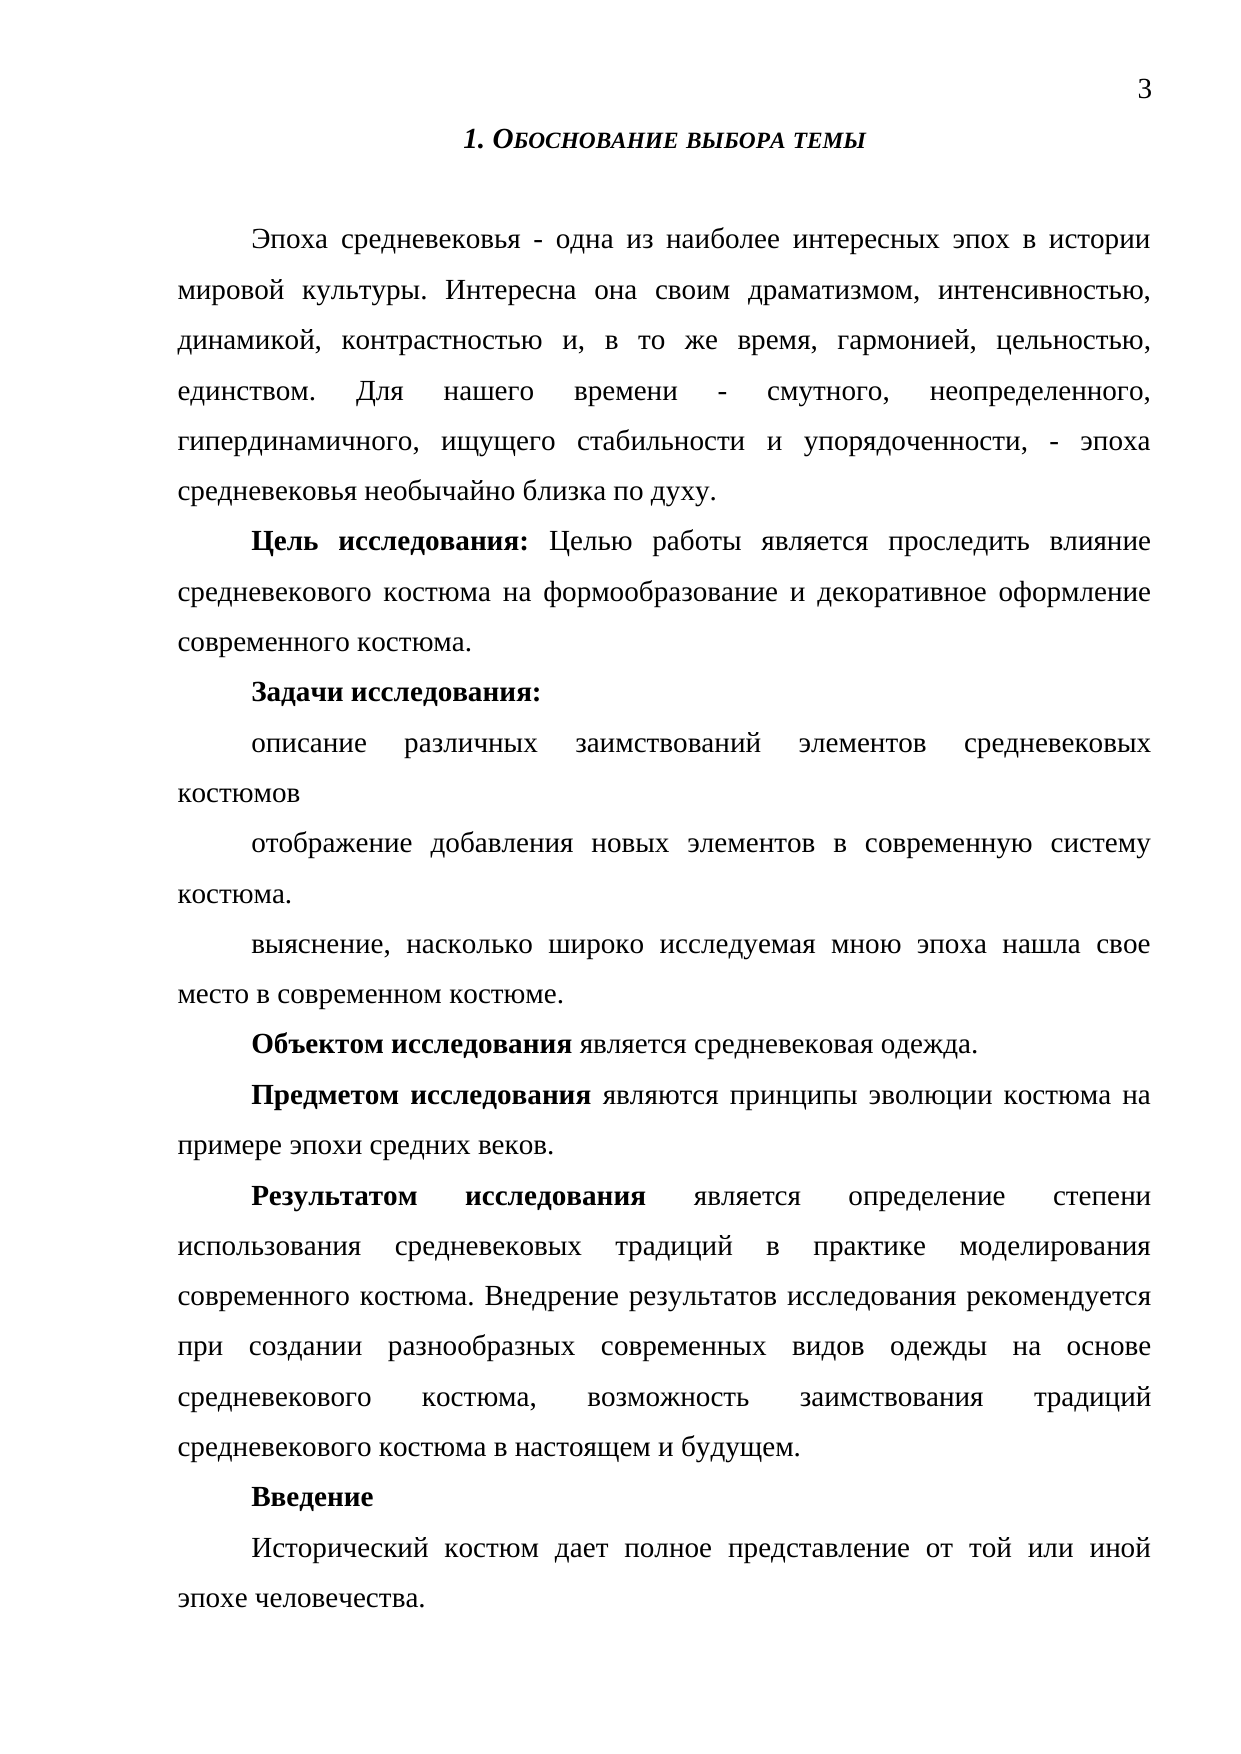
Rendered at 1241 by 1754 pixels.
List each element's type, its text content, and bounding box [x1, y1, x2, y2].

text Цель исследования: Целью работы является проследить влияние средневекового костюма на формообразование и декоративное оформление современного костюма. [177, 523, 1152, 658]
text выяснение, насколько широко исследуемая мною эпоха нашла свое место в современном костюме. [177, 926, 1152, 1010]
text отображение добавления новых элементов в современную систему костюма. [177, 825, 1152, 909]
subtitle 1. Обоснование выбора темы [177, 121, 1152, 154]
text Предметом исследования являются принципы эволюции костюма на примере эпохи средних веков. [177, 1077, 1152, 1161]
text Задачи исследования: [177, 674, 1152, 708]
text описание различных заимствований элементов средневековых костюмов [177, 725, 1152, 809]
text Объектом исследования является средневековая одежда. [177, 1027, 1152, 1060]
text Результатом исследования является определение степени использования средневековых традиций в практике моделирования современного костюма. Внедрение результатов исследования рекомендуется при создании разнообразных современных видов одежды на основе средневекового костюма, возможность заимствования традиций средневекового костюма в настоящем и будущем. [177, 1178, 1152, 1463]
text Исторический костюм дает полное представление от той или иной эпохе человечества. [177, 1530, 1152, 1614]
text Эпоха средневековья - одна из наиболее интересных эпох в истории мировой культуры. Интересна она своим драматизмом, интенсивностью, динамикой, контрастностью и, в то же время, гармонией, цельностью, единством. Для нашего времени - смутного, неопределенного, гипердинамичного, ищущего стабильности и упорядоченности, - эпоха средневековья необычайно близка по духу. [177, 222, 1152, 507]
text Введение [177, 1479, 1152, 1513]
